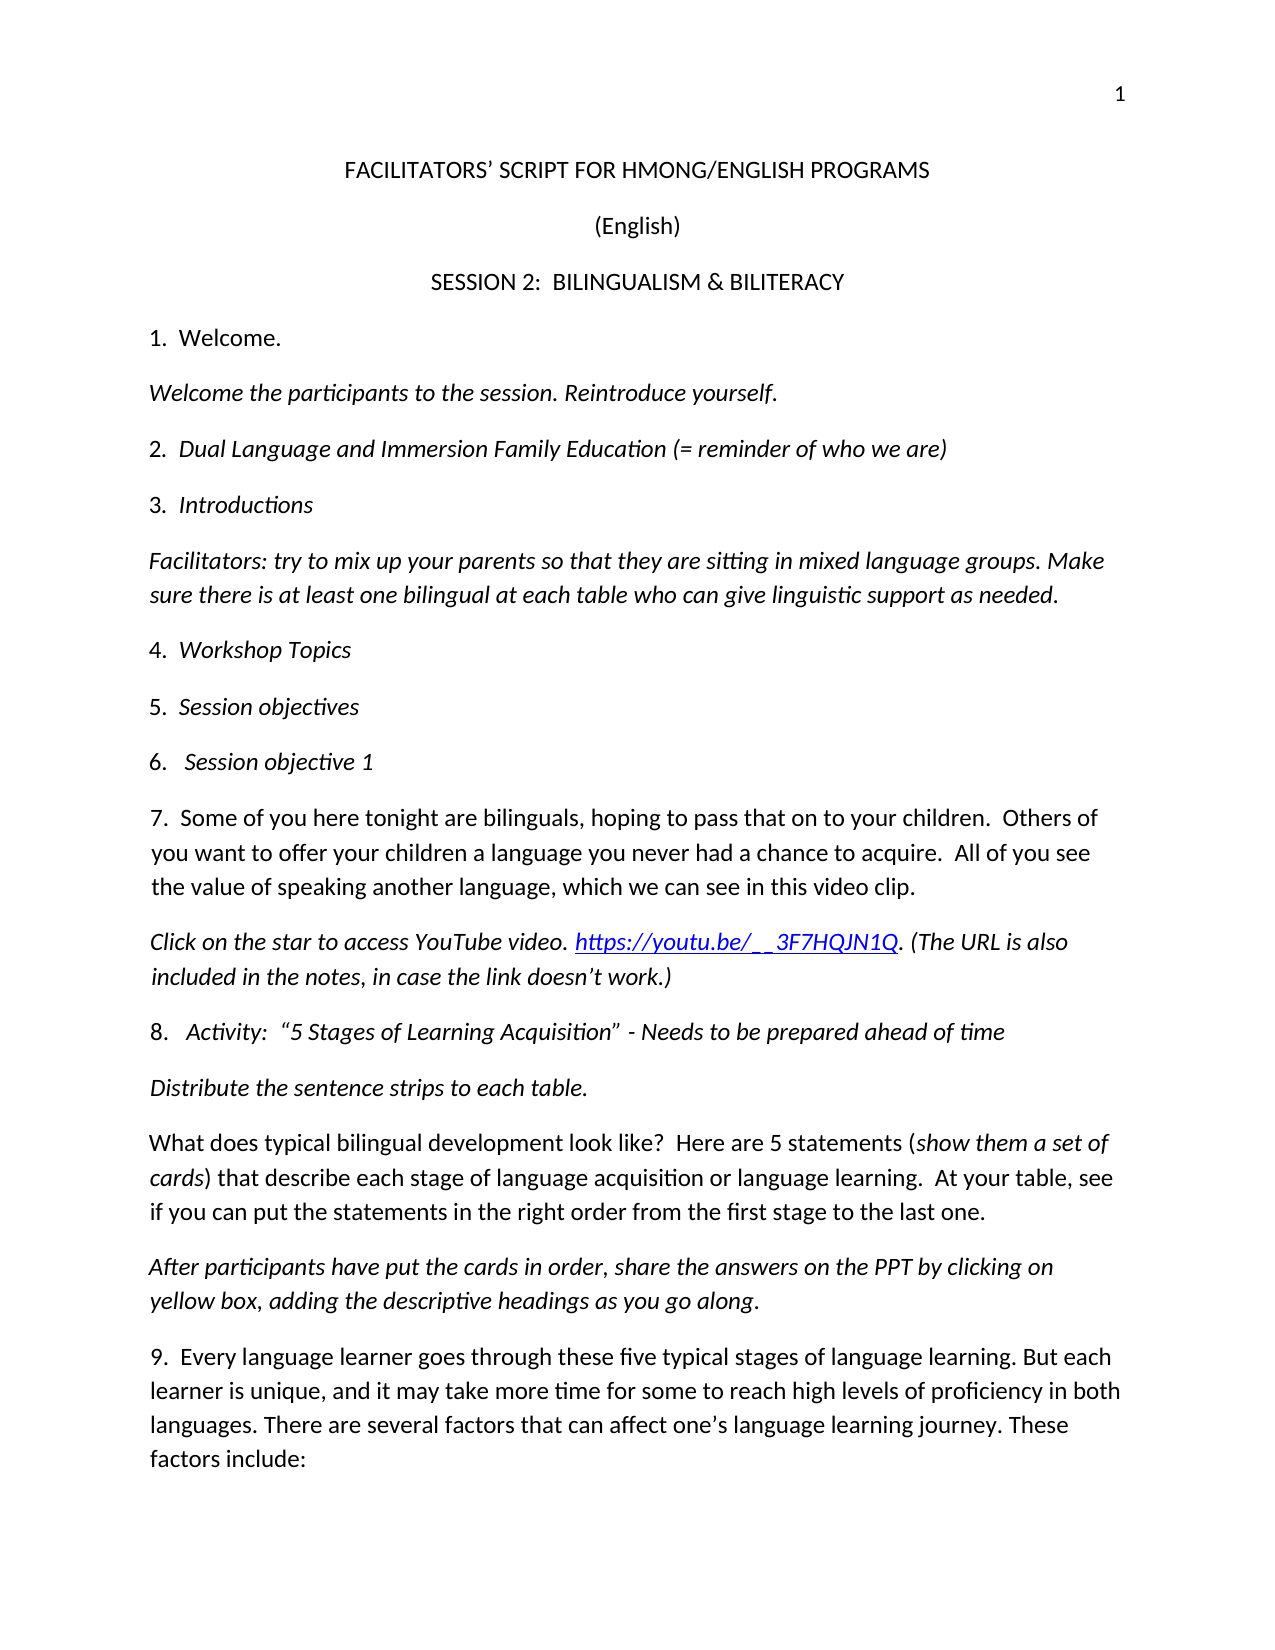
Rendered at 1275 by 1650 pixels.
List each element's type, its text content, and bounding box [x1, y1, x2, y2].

text Distribute the sentence strips to each table. [150, 1072, 1125, 1102]
text 4. Workshop Topics [148, 635, 1125, 665]
text 2. Dual Language and Immersion Family Education (= reminder of who we are) [148, 433, 1125, 463]
text 3. Introductions [148, 489, 1125, 519]
text 1. Welcome. [148, 322, 1125, 352]
text Welcome the participants to the session. Reintroduce yourself. [148, 377, 1125, 408]
text FACILITATORS’ SCRIPT FOR HMONG/ENGLISH PROGRAMS [150, 154, 1125, 185]
text 7. Some of you here tonight are bilinguals, hoping to pass that on to your children. Others of you want to offer your children a language you never had a chance to acquire. All of you see the value of speaking another language, which we can see in this video clip. [150, 802, 1125, 901]
text 6. Session objective 1 [148, 747, 1125, 777]
text Facilitators: try to mix up your parents so that they are sitting in mixed language groups. Make sure there is at least one bilingual at each table who can give linguistic support as needed. [148, 545, 1125, 609]
text Click on the star to access YouTube video. https://youtu.be/__3F7HQJN1Q. (The URL is also included in the notes, in case the link doesn’t work.) [150, 926, 1125, 991]
text After participants have put the cards in order, share the answers on the PPT by clicking on yellow box, adding the descriptive headings as you go along. [148, 1251, 1125, 1316]
text SESSION 2: BILINGUALISM & BILITERACY [150, 266, 1125, 297]
text (English) [150, 211, 1125, 241]
text 8. Activity: “5 Stages of Learning Acquisition” - Needs to be prepared ahead of time [150, 1016, 1125, 1047]
text 5. Session objectives [148, 691, 1125, 721]
text 9. Every language learner goes through these five typical stages of language learning. But each learner is unique, and it may take more time for some to reach high levels of proficiency in both languages. There are several factors that can affect one’s language learning journey. These factors include: [150, 1341, 1125, 1474]
text What does typical bilingual development look like? Here are 5 statements (show them a set of cards) that describe each stage of language acquisition or language learning. At your table, see if you can put the statements in the right order from the first stage to the last one. [148, 1127, 1125, 1226]
